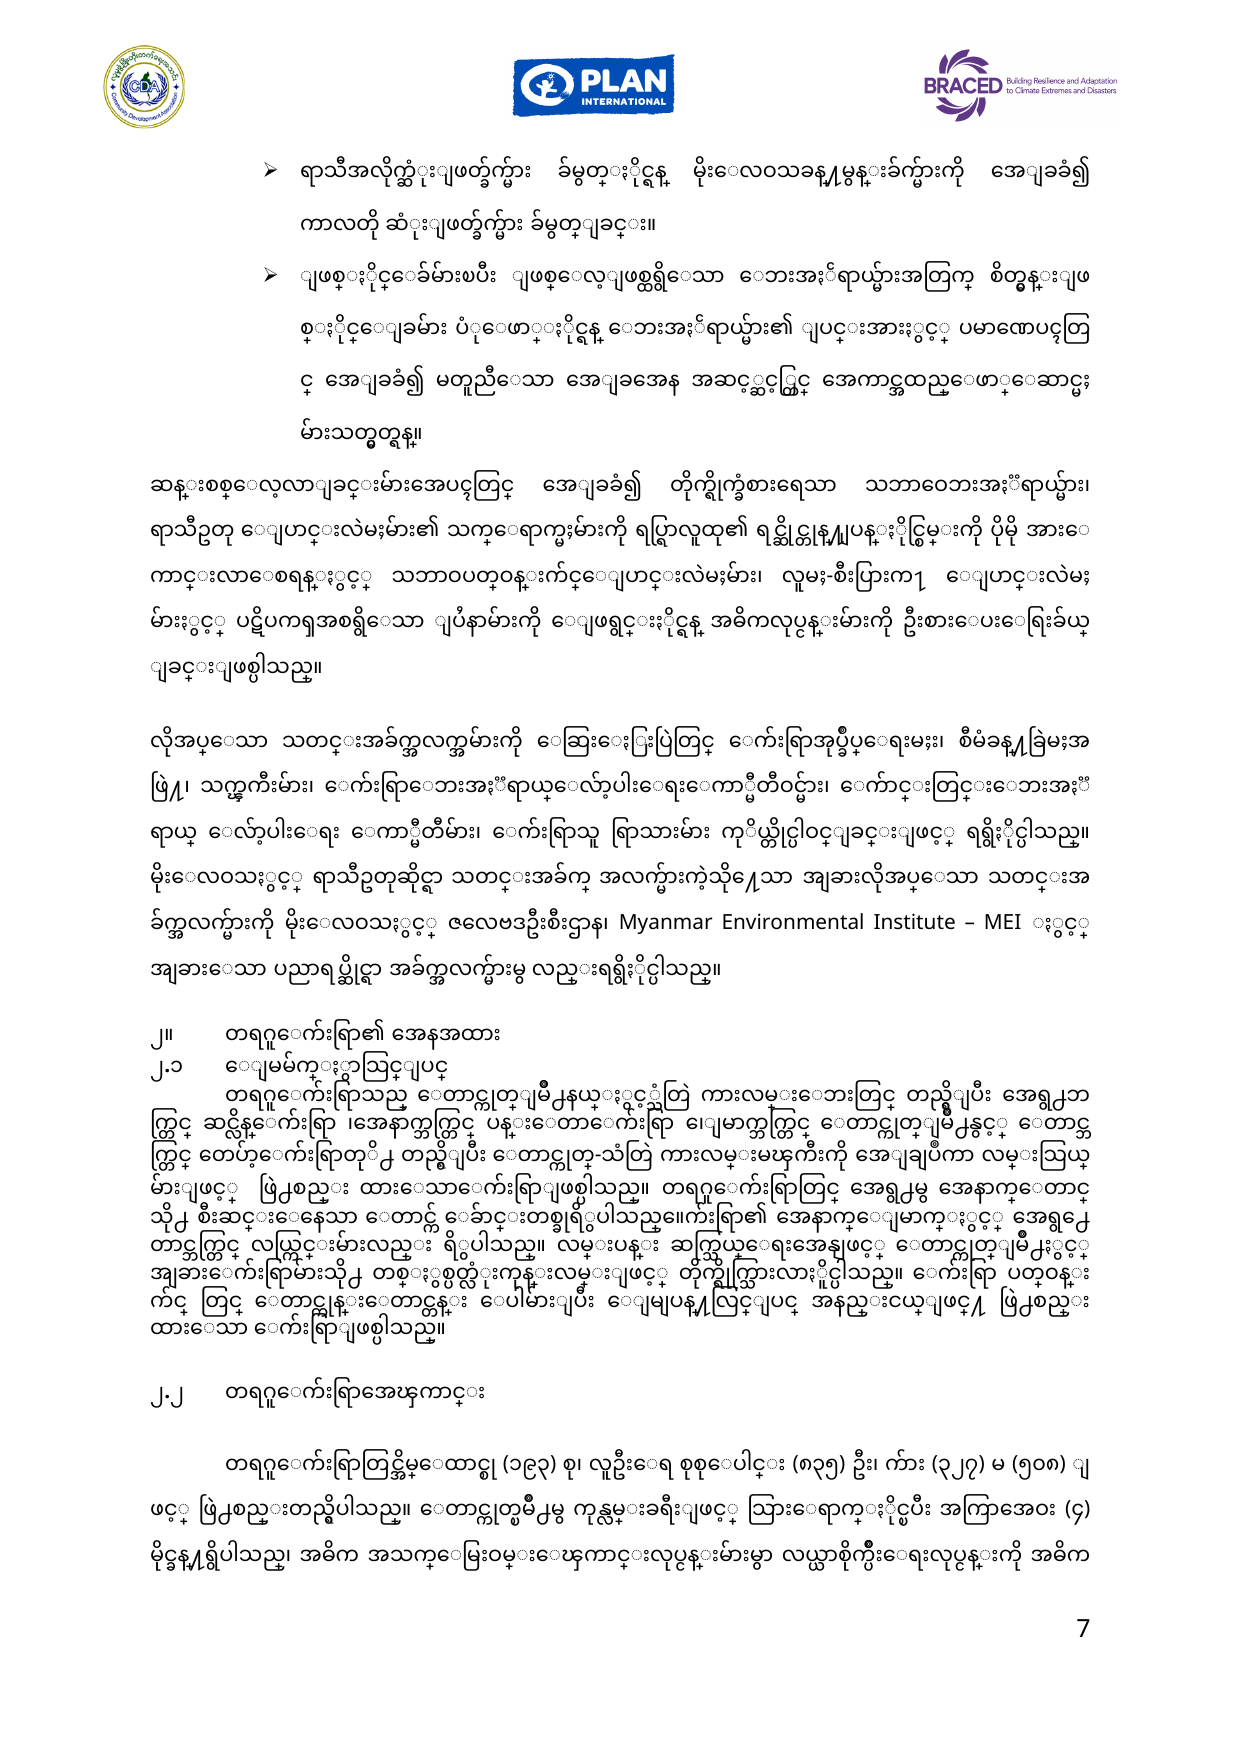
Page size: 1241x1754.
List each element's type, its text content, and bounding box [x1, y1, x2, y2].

text တရဂူေက်းရြာသည္ ေတာင္ကုတ္ျမဳိ႕နယ္ႏွင့္သံတြဲ ကားလမ္းေဘးတြင္ တည္ရွိျပီး အေရွ႕ဘက္တြင္ ဆင္လိန္ေက်းရြာ ၊အေနာက္ဘက္တြင္ ပန္းေတာေက်းရြာ ၊ေျမာက္ဘက္တြင္ ေတာင္ကုတ္ျမိဳ႕နွင့္ ေတာင္ဘက္တြင္ တေပ်ာ့ေက်းရြာတုိ႕ တည္ရွိျပီး ေတာင္ကုတ္-သံတြဲ ကားလမ္းမၾကီးကို အေျချပဳကာ လမ္းသြယ္မ်ားျဖင့္ ဖြဲ႕စည္း ထားေသာေက်းရြာျဖစ္ပါသည္။ တရဂူေက်းရြာတြင္ အေရွ႕မွ အေနာက္ေတာင္သို႕ စီးဆင္းေနေသာ ေတာင္က် ေခ်ာင္းတစ္ခုရိွပါသည္။ေက်းရြာ၏ အေနာက္ေျမာက္ႏွင့္ အေရွ႕ေတာင္ဘက္တြင္ လယ္ကြင္းမ်ားလည္း ရိွပါသည္။ လမ္းပန္း ဆက္သြယ္ေရးအေနျဖင့္ ေတာင္ကုတ္ျမိဳ႕ႏွင့္ အျခားေက်းရြာမ်ားသို႕ တစ္ႏွစ္ပတ္လံုးကုန္းလမ္းျဖင့္ တိုက္ရိုက္သြားလာႏိူင္ပါသည္။ ေက်းရြာ ပတ္ဝန္းက်င္ တြင္ ေတာင္ကုန္းေတာင္တန္း ေပါမ်ားျပီး ေျမျပန္႔လြင္ျပင္ အနည္းငယ္ျဖင္႔ ဖြဲ႕စည္းထားေသာ ေက်းရြာျဖစ္ပါသည္။ [150, 1082, 1090, 1340]
picture [920, 45, 1122, 125]
picture [103, 45, 185, 129]
text ၂။ တရဂူေက်းရြာ၏ အေနအထား [150, 1021, 334, 1046]
list ရာသီအလိုက္ဆံုးျဖတ္ခ်က္မ်ား ခ်မွတ္ႏိုင္ရန္ မိုးေလဝသခန္႔မွန္းခ်က္မ်ားကို အေျခခံ၍ ကာလတို ဆံုးျဖတ္ခ်က္မ်ား ခ်မွတ္ျခင္း။ [262, 150, 1090, 248]
text လိုအပ္ေသာ သတင္းအခ်က္အလက္အမ်ားကို ေဆြးေႏြးပြဲတြင္ ေက်းရြာအုပ္ခ်ဳပ္ေရးမႈး၊ စီမံခန္႔ခြဲမႈအဖြဲ႔၊ သက္ၾကီးမ်ား၊ ေက်းရြာေဘးအႏၱရာယ္ေလ်ာ့ပါးေရးေကာ္မီတီဝင္မ်ား၊ ေက်ာင္းတြင္းေဘးအႏၱရာယ္ ေလ်ာ့ပါးေရး ေကာ္မီတီမ်ား၊ ေက်းရြာသူ ရြာသားမ်ား ကုိယ္တိုင္ပါဝင္ျခင္းျဖင့္ ရရွိႏိုင္ပါသည္။ မိုးေလဝသႏွင့္ ရာသီဥတုဆိုင္ရာ သတင္းအခ်က္ အလက္မ်ားကဲ့သို႔ေသာ အျခားလိုအပ္ေသာ သတင္းအခ်က္အလက္မ်ားကို မိုးေလဝသႏွင့္ ဇလေဗဒဦးစီးဌာန၊ Myanmar Environmental Institute – MEI ႏွင့္ အျခားေသာ ပညာရပ္ဆိုင္ရာ အခ်က္အလက္မ်ားမွ လည္းရရွိႏိုင္ပါသည္။ [150, 720, 1090, 993]
text ဆန္းစစ္ေလ့လာျခင္းမ်ားအေပၚတြင္ အေျခခံ၍ တိုက္ရိုက္ခံစားရေသာ သဘာဝေဘးအႏၱရာယ္မ်ား၊ ရာသီဥတု ေျပာင္းလဲမႈမ်ား၏ သက္ေရာက္မႈမ်ားကို ရပ္ရြာလူထု၏ ရင္ဆိုင္တုန္႔ျပန္ႏိုင္စြမ္းကို ပိုမို အားေကာင္းလာေစရန္ႏွင့္ သဘာဝပတ္ဝန္းက်င္ေျပာင္းလဲမႈမ်ား၊ လူမႈ-စီးပြားက႑ ေျပာင္းလဲမႈမ်ားႏွင့္ ပဋိပကၡအစရွိေသာ ျပႆနာမ်ားကို ေျဖရွင္းႏိုင္ရန္ အဓိကလုပ္ငန္းမ်ားကို ဦးစားေပးေရြးခ်ယ္ ျခင္းျဖစ္ပါသည္။ [150, 464, 1090, 691]
text ၂.၁ ေျမမ်က္ႏွာသြင္ျပင္ [150, 1050, 1090, 1078]
text ၂.၂ တရဂူေက်းရြာအေၾကာင္း [150, 1376, 1090, 1404]
text ၂။ တရဂူေက်းရြာ၏ အေနအထား [336, 1021, 1090, 1046]
picture [509, 52, 678, 120]
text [150, 1442, 1090, 1579]
list ျဖစ္ႏိုင္ေခ်မ်ားၿပီး ျဖစ္ေလ့ျဖစ္ထရွိေသာ ေဘးအႏၲရာယ္မ်ားအတြက္ စိတ္မွန္းျဖစ္ႏိုင္ေျခမ်ား ပံုေဖာ္ႏိုင္ရန္ ေဘးအႏၲရာယ္မ်ား၏ ျပင္းအားႏွင့္ ပမာဏေပၚတြင္ အေျခခံ၍ မတူညီေသာ အေျခအေန အဆင့္ဆင့္တြင္ အေကာင္အထည္ေဖာ္ေဆာင္မႈမ်ားသတ္မွတ္ရန္။ [262, 254, 1090, 457]
